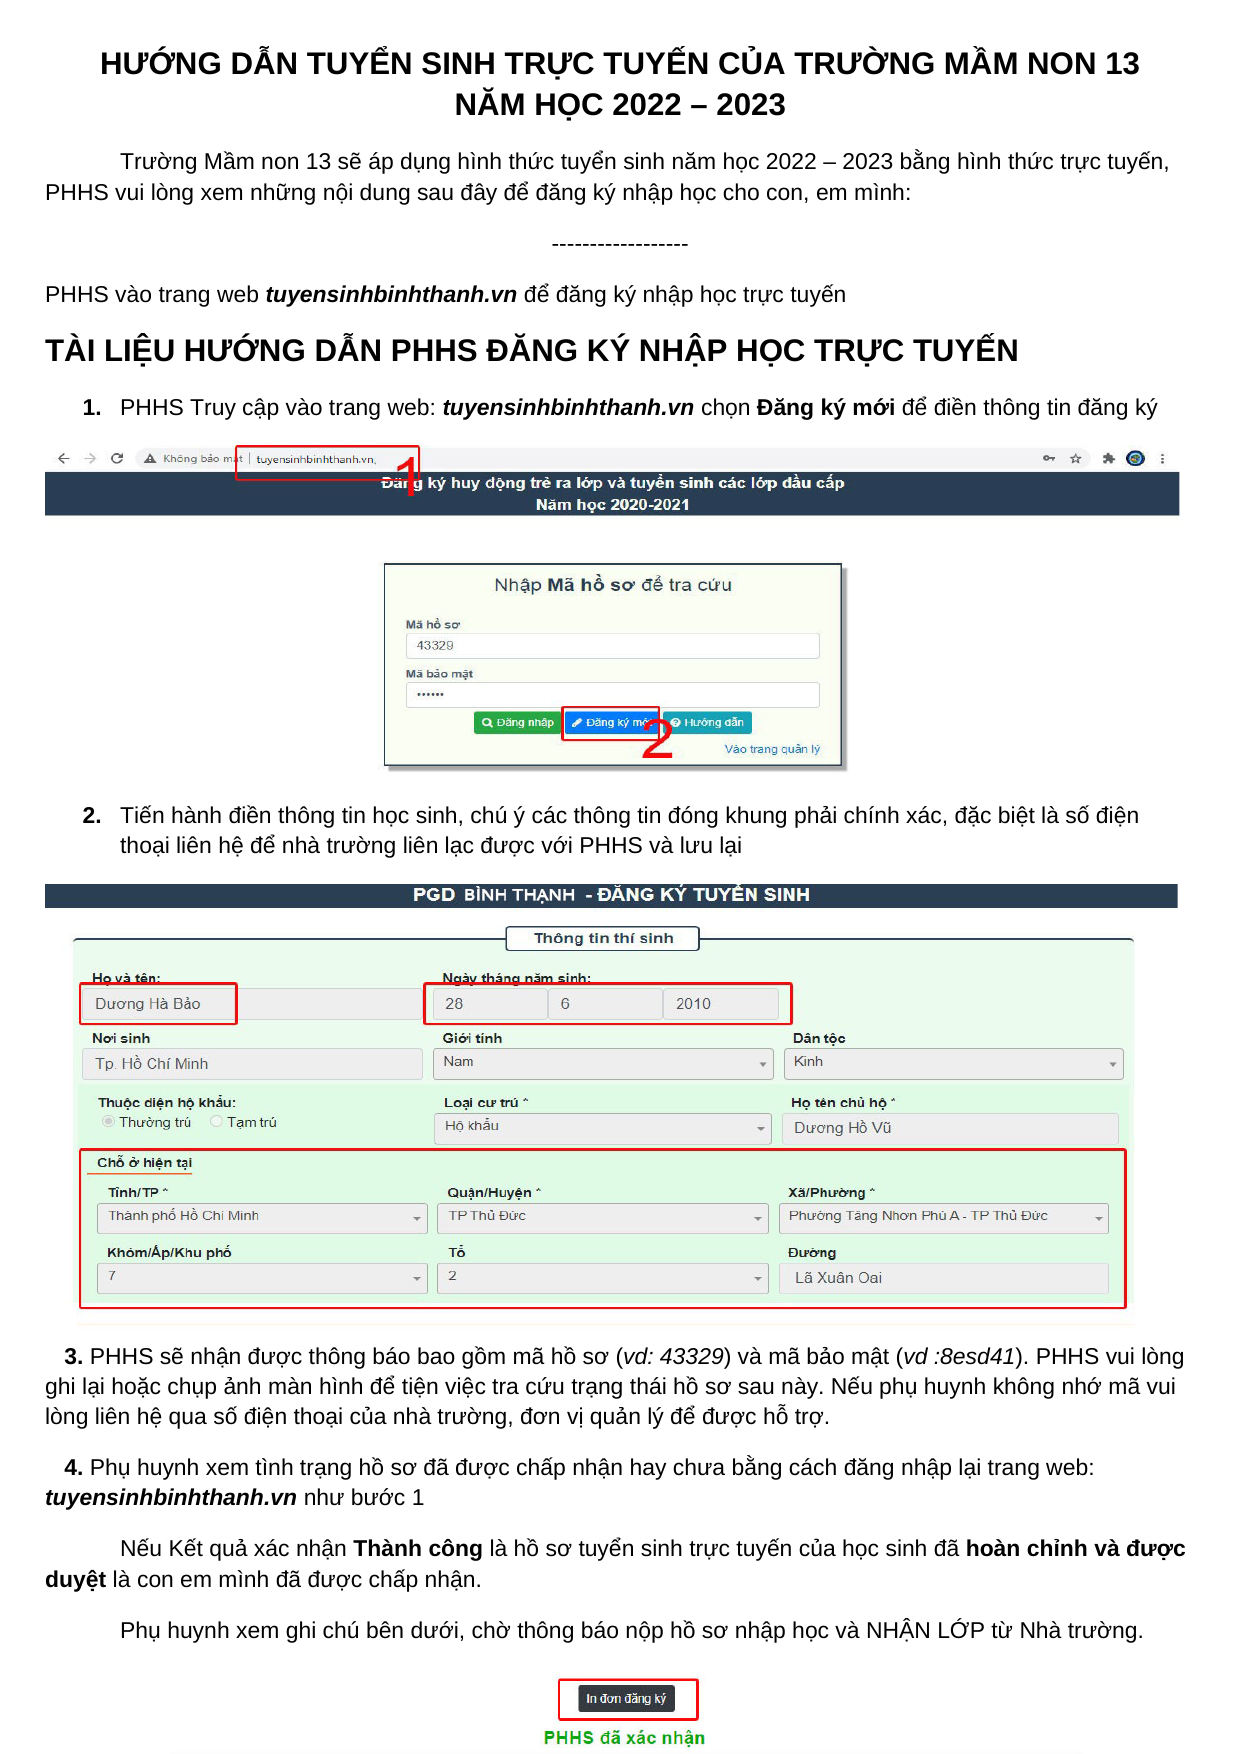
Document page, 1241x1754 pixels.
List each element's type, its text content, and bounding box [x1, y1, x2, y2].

text TÀI LIỆU HƯỚNG DẪN PHHS ĐĂNG KÝ NHẬP HỌC TRỰC TUYẾN [45, 332, 1195, 368]
list Tiến hành điền thông tin học sinh, chú ý các thông tin đóng khung phải chính xác, đặc biệt là số điện thoại liên hệ để nhà trường liên lạc được với PHHS và lưu lại [82, 802, 1195, 859]
text 4. Phụ huynh xem tình trạng hồ sơ đã được chấp nhận hay chưa bằng cách đăng nhập lại trang web: tuyensinhbinhthanh.vn như bước 1 [45, 1454, 1195, 1511]
picture [45, 445, 1180, 793]
picture [45, 1672, 1196, 1754]
text Trường Mầm non 13 sẽ áp dụng hình thức tuyển sinh năm học 2022 – 2023 bằng hình thức trực tuyến, PHHS vui lòng xem những nội dung sau đây để đăng ký nhập học cho con, em mình: [45, 148, 1195, 205]
text 3. PHHS sẽ nhận được thông báo bao gồm mã hồ sơ (vd: 43329) và mã bảo mật (vd :8esd41). PHHS vui lòng ghi lại hoặc chụp ảnh màn hình để tiện việc tra cứu trạng thái hồ sơ sau này. Nếu phụ huynh không nhớ mã vui lòng liên hệ qua số điện thoại của nhà trường, đơn vị quản lý để được hỗ trợ. [45, 1343, 1195, 1429]
list PHHS Truy cập vào trang web: tuyensinhbinhthanh.vn chọn Đăng ký mới để điền thông tin đăng ký [82, 394, 1195, 420]
text Nếu Kết quả xác nhận Thành công là hồ sơ tuyển sinh trực tuyến của học sinh đã hoàn chỉnh và được duyệt là con em mình đã được chấp nhận. [45, 1535, 1195, 1592]
picture [45, 884, 1178, 1331]
text ------------------ [45, 229, 1195, 256]
text Phụ huynh xem ghi chú bên dưới, chờ thông báo nộp hồ sơ nhập học và NHẬN LỚP từ Nhà trường. [45, 1617, 1195, 1643]
text HƯỚNG DẪN TUYỂN SINH TRỰC TUYẾN CỦA TRƯỜNG MẦM NON 13 NĂM HỌC 2022 – 2023 [45, 45, 1195, 122]
text PHHS vào trang web tuyensinhbinhthanh.vn để đăng ký nhập học trực tuyến [45, 281, 1195, 307]
